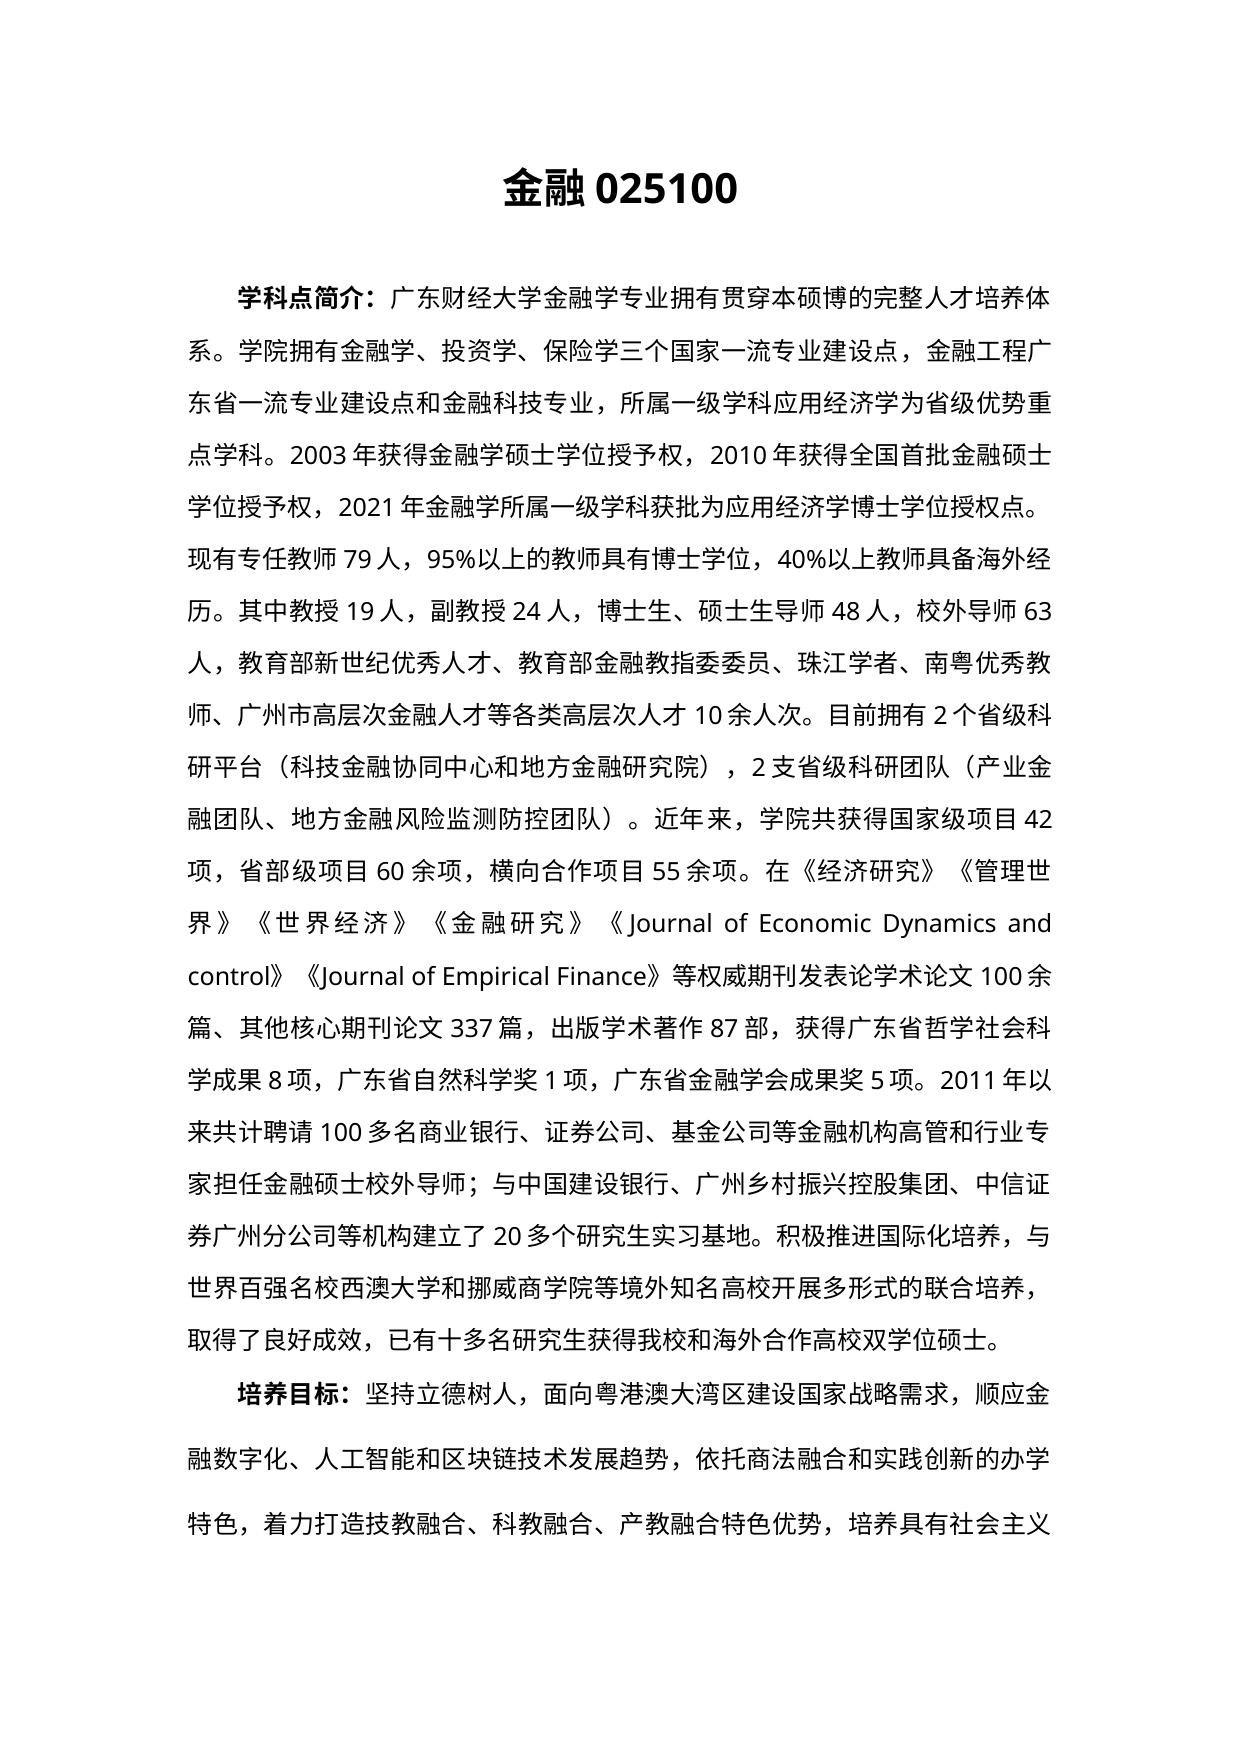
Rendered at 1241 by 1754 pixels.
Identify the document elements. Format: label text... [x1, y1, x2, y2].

text 金融 025100 [187, 162, 1053, 214]
text 学科点简介：广东财经大学金融学专业拥有贯穿本硕博的完整人才培养体系。学院拥有金融学、投资学、保险学三个国家一流专业建设点，金融工程广东省一流专业建设点和金融科技专业，所属一级学科应用经济学为省级优势重点学科。2003年获得金融学硕士学位授予权，2010年获得全国首批金融硕士学位授予权，2021年金融学所属一级学科获批为应用经济学博士学位授权点。现有专任教师79人，95%以上的教师具有博士学位，40%以上教师具备海外经历。其中教授19人，副教授24人，博士生、硕士生导师48人，校外导师63人，教育部新世纪优秀人才、教育部金融教指委委员、珠江学者、南粤优秀教师、广州市高层次金融人才等各类高层次人才10余人次。目前拥有2个省级科研平台（科技金融协同中心和地方金融研究院），2支省级科研团队（产业金融团队、地方金融风险监测防控团队）。近年来，学院共获得国家级项目42项，省部级项目60余项，横向合作项目55余项。在《经济研究》《管理世界》《世界经济》《金融研究》《Journal of Economic Dynamics and control》《Journal of Empirical Finance》等权威期刊发表论学术论文100余篇、其他核心期刊论文337篇，出版学术著作87部，获得广东省哲学社会科学成果8项，广东省自然科学奖1项，广东省金融学会成果奖5项。2011年以来共计聘请100多名商业银行、证券公司、基金公司等金融机构高管和行业专家担任金融硕士校外导师；与中国建设银行、广州乡村振兴控股集团、中信证券广州分公司等机构建立了20多个研究生实习基地。积极推进国际化培养，与世界百强名校西澳大学和挪威商学院等境外知名高校开展多形式的联合培养，取得了良好成效，已有十多名研究生获得我校和海外合作高校双学位硕士。 [187, 266, 1053, 1360]
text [187, 1360, 1053, 1555]
